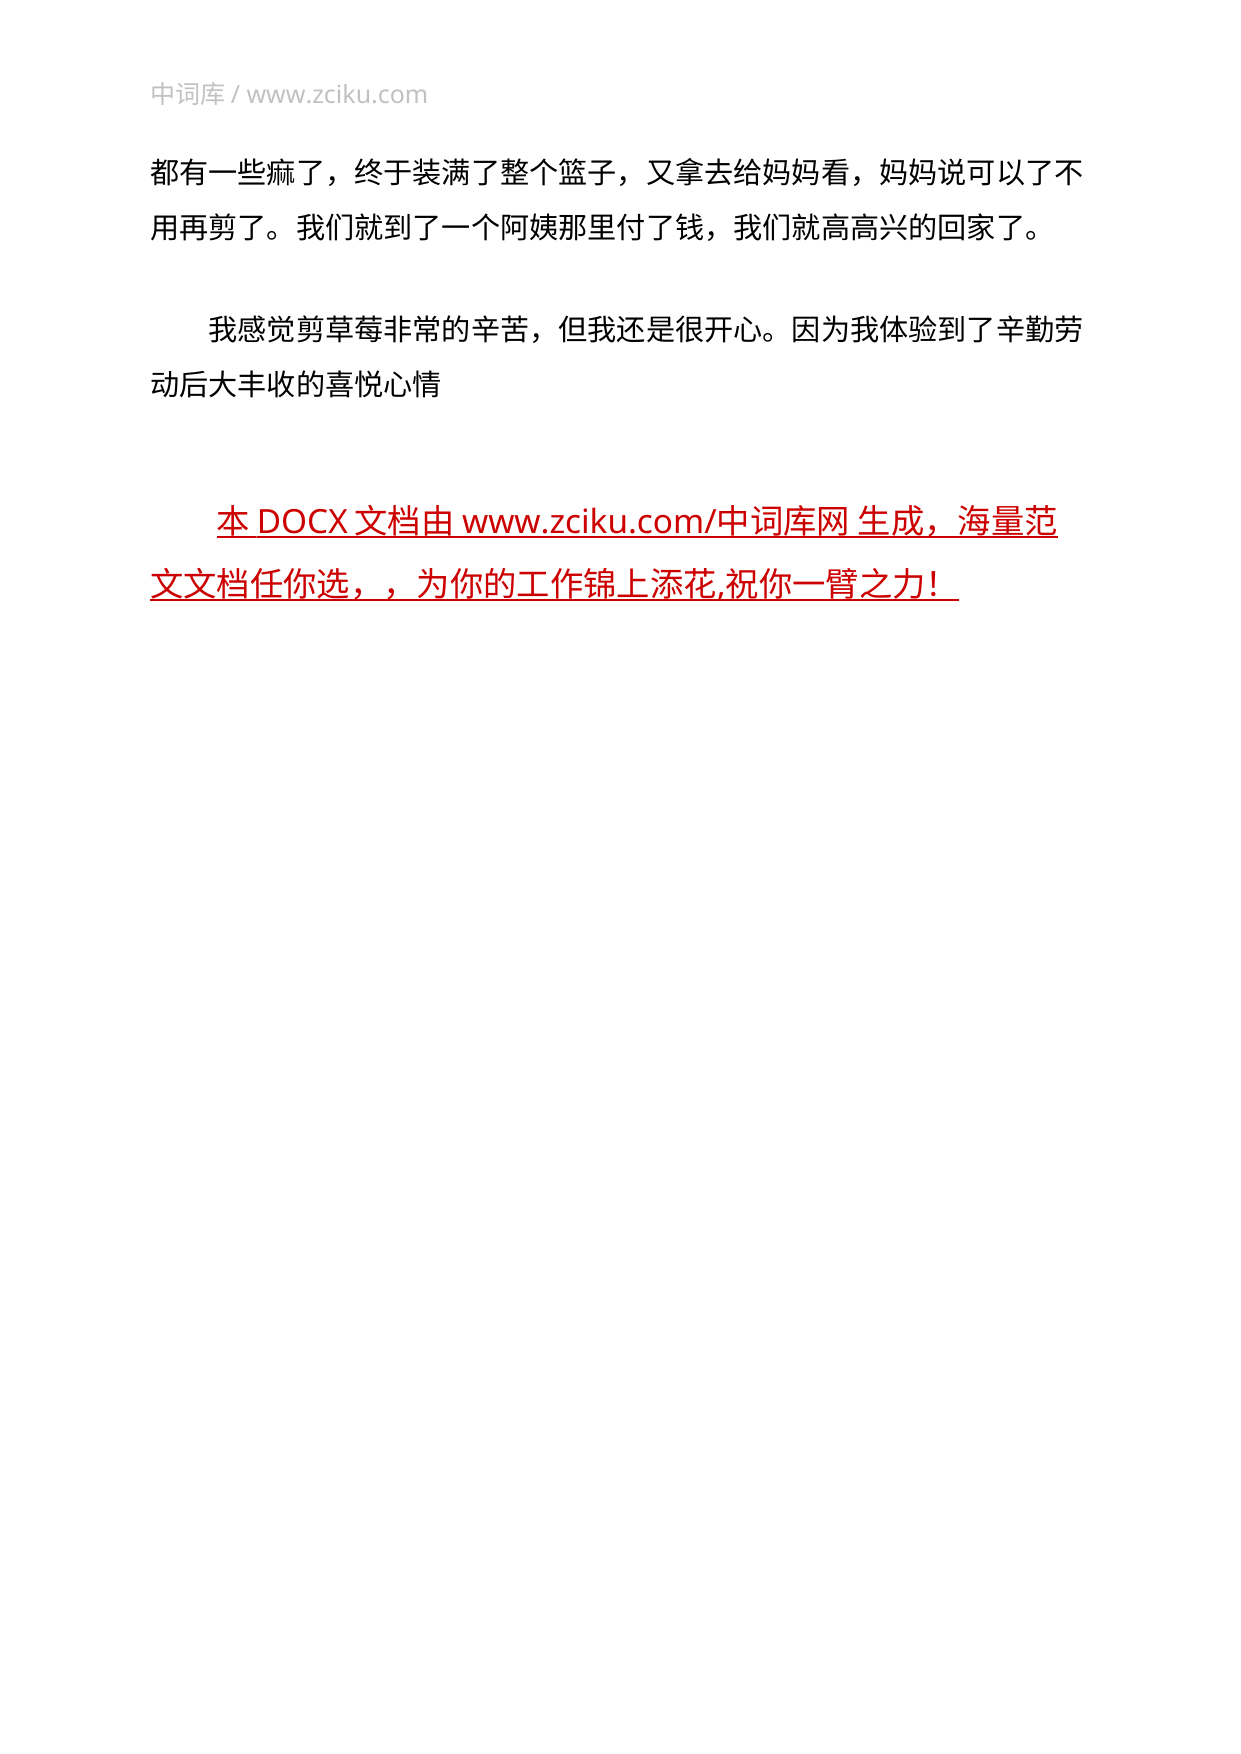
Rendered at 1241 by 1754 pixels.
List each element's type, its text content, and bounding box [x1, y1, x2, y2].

text 我感觉剪草莓非常的辛苦，但我还是很开心。因为我体验到了辛勤劳动后大丰收的喜悦心情 [150, 307, 1090, 404]
text 本DOCX文档由 www.zciku.com/中词库网 生成，海量范文文档任你选，，为你的工作锦上添花,祝你一臂之力！ [150, 494, 1090, 606]
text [150, 150, 1090, 247]
